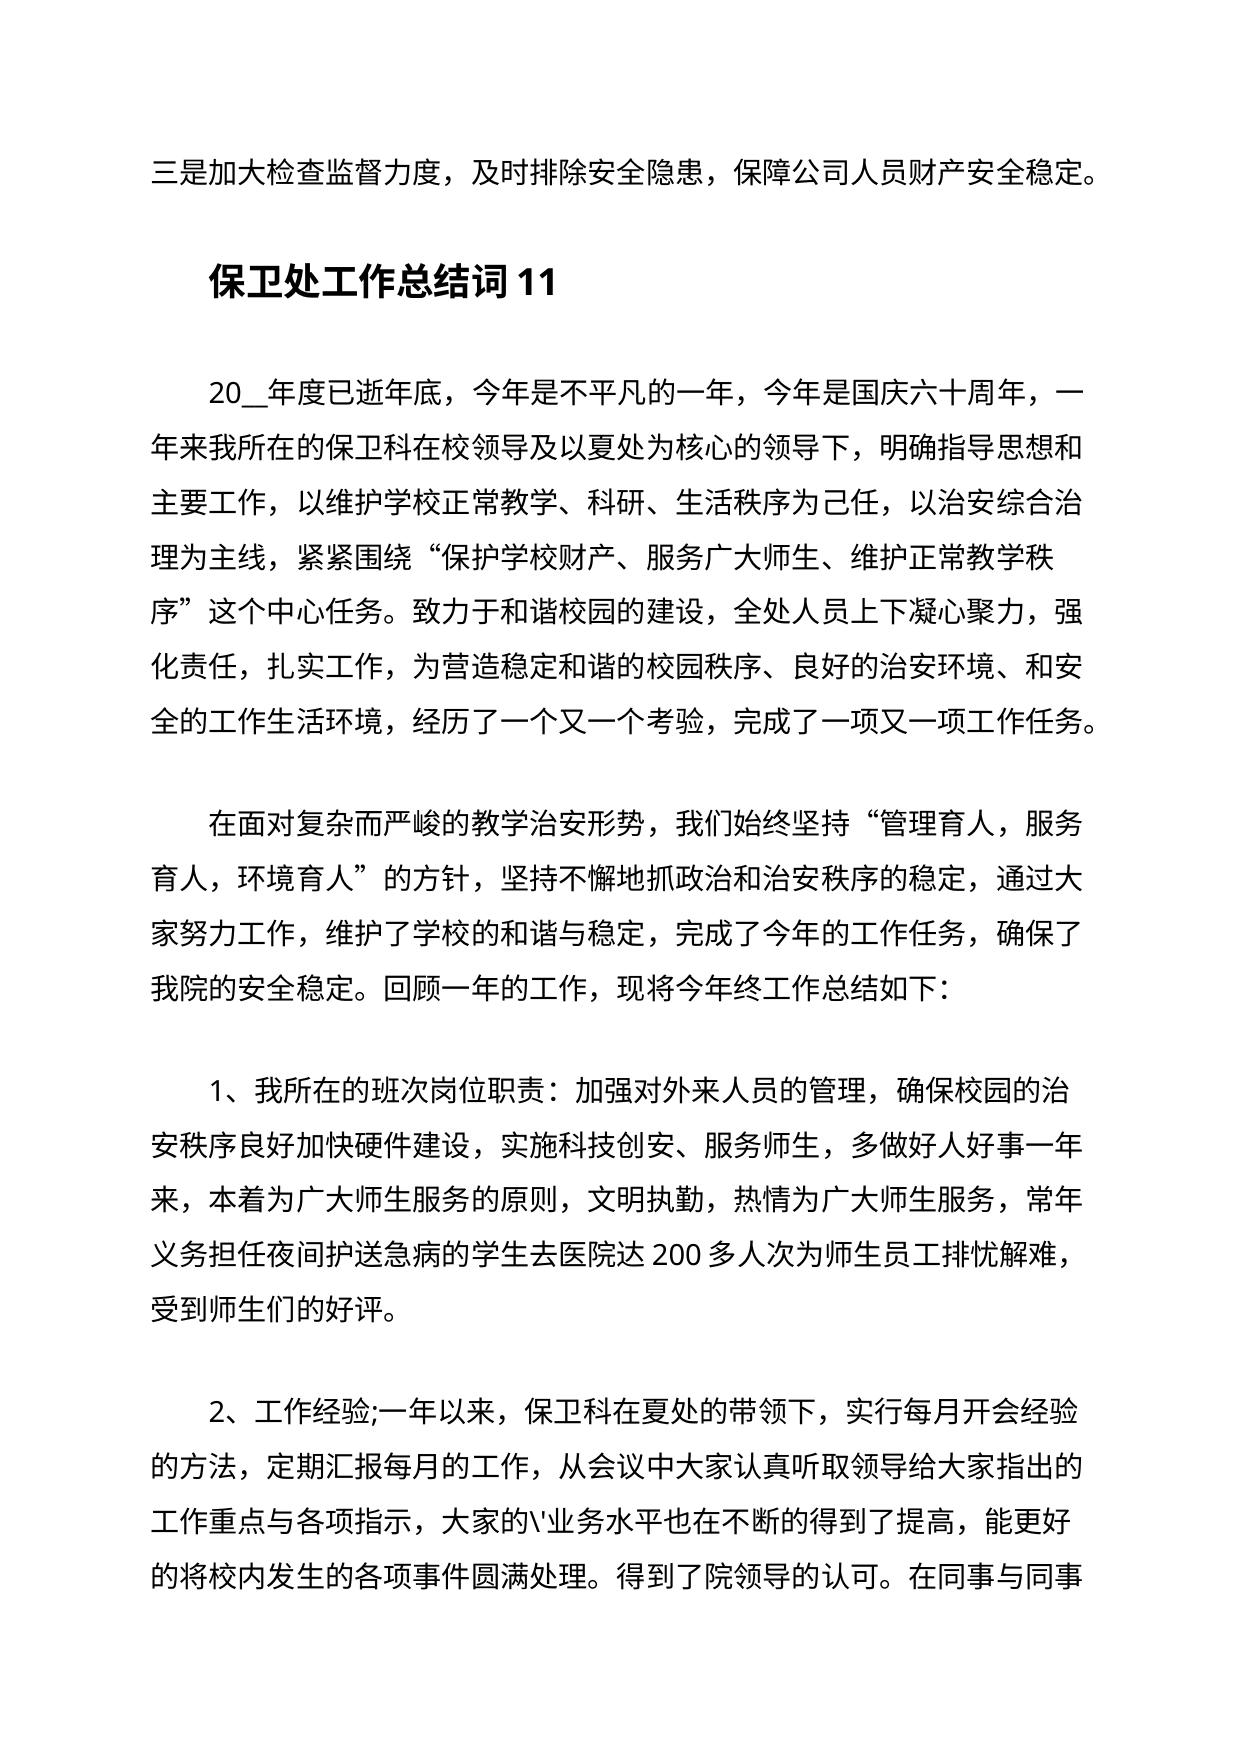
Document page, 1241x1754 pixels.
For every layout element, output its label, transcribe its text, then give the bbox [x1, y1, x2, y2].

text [150, 150, 1090, 192]
text 20__年度已逝年底，今年是不平凡的一年，今年是国庆六十周年，一年来我所在的保卫科在校领导及以夏处为核心的领导下，明确指导思想和主要工作，以维护学校正常教学、科研、生活秩序为己任，以治安综合治理为主线，紧紧围绕“保护学校财产、服务广大师生、维护正常教学秩序”这个中心任务。致力于和谐校园的建设，全处人员上下凝心聚力，强化责任，扎实工作，为营造稳定和谐的校园秩序、良好的治安环境、和安全的工作生活环境，经历了一个又一个考验，完成了一项又一项工作任务。 [150, 369, 1090, 741]
text 1、我所在的班次岗位职责：加强对外来人员的管理，确保校园的治安秩序良好加快硬件建设，实施科技创安、服务师生，多做好人好事一年来，本着为广大师生服务的原则，文明执勤，热情为广大师生服务，常年义务担任夜间护送急病的学生去医院达200多人次为师生员工排忧解难，受到师生们的好评。 [150, 1067, 1090, 1329]
text 保卫处工作总结词11 [150, 252, 1090, 306]
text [150, 1389, 1090, 1596]
text 在面对复杂而严峻的教学治安形势，我们始终坚持“管理育人，服务育人，环境育人”的方针，坚持不懈地抓政治和治安秩序的稳定，通过大家努力工作，维护了学校的和谐与稳定，完成了今年的工作任务，确保了我院的安全稳定。回顾一年的工作，现将今年终工作总结如下： [150, 801, 1090, 1008]
